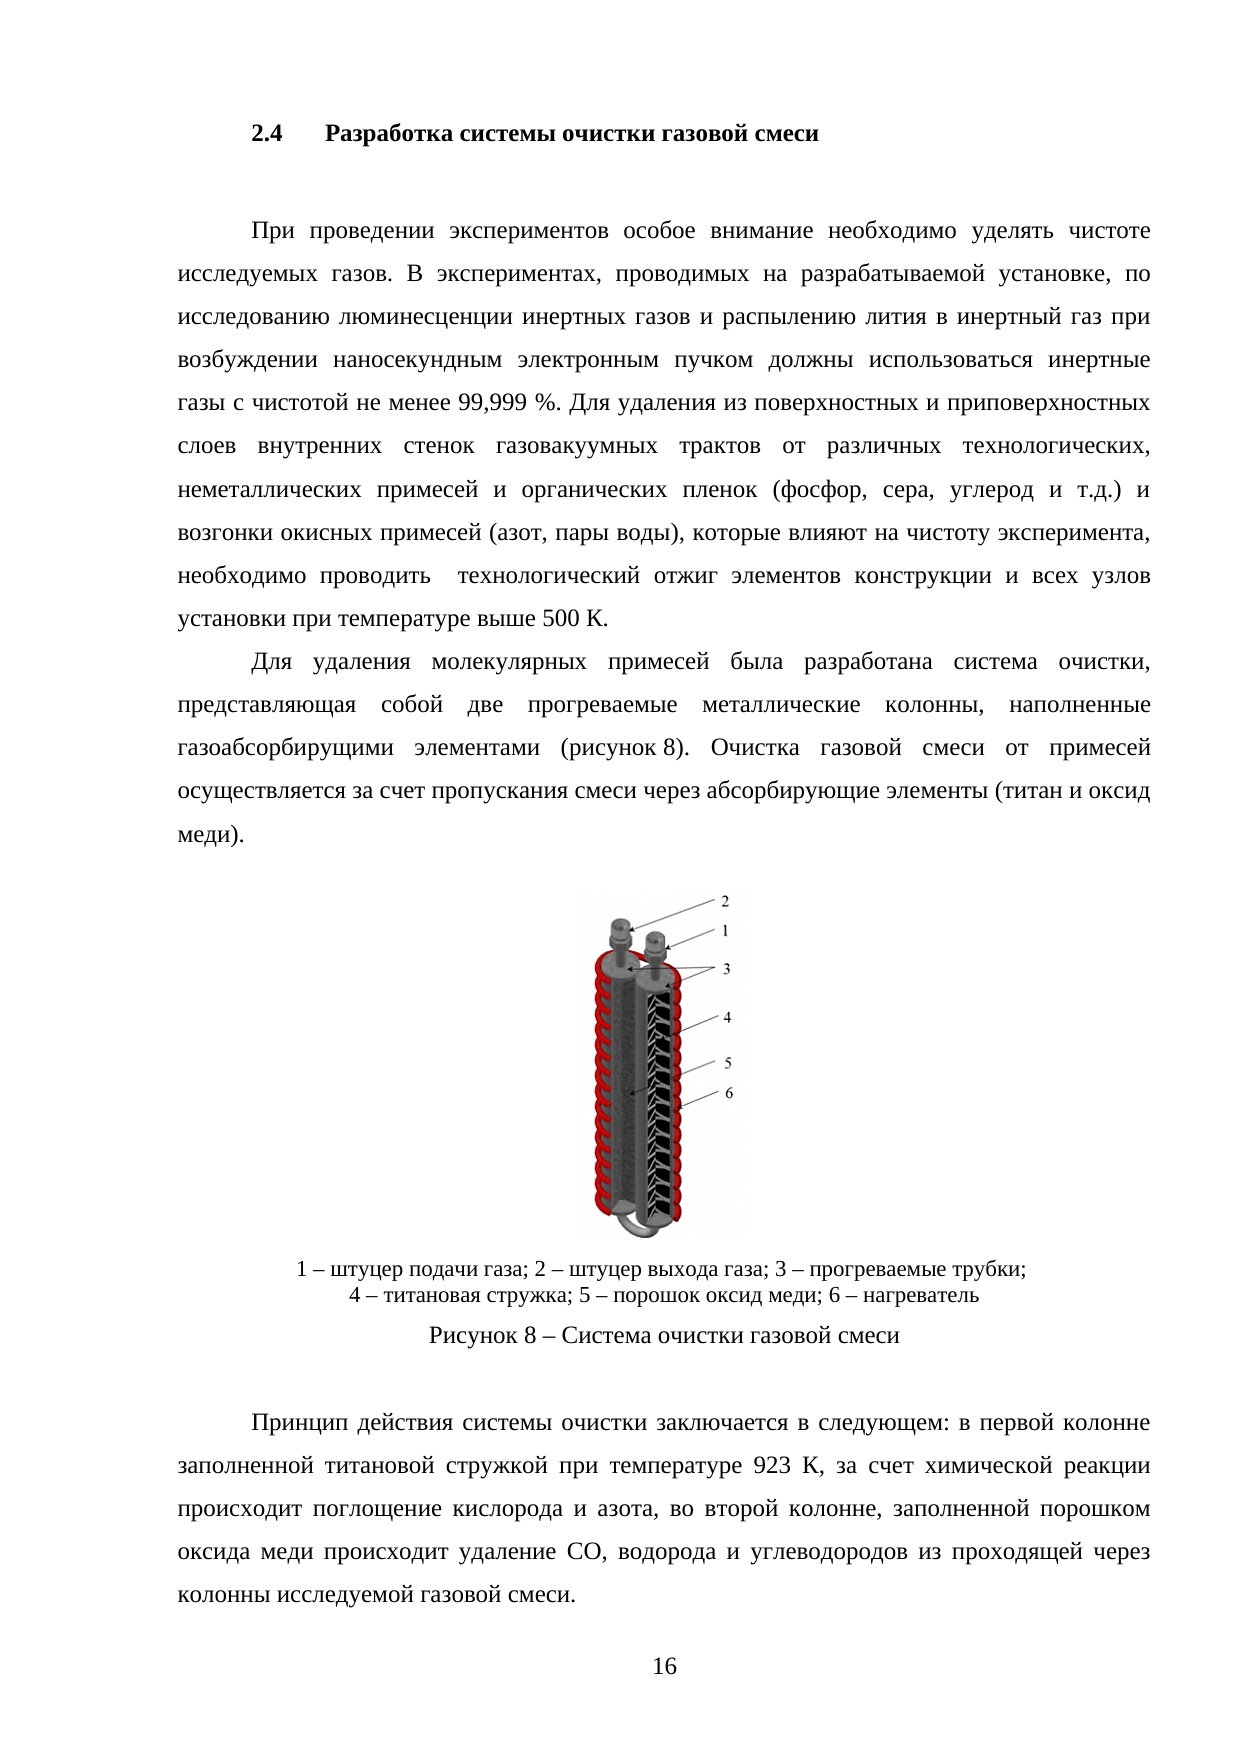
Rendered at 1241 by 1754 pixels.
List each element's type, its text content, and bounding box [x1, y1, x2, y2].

text Принцип действия системы очистки заключается в следующем: в первой колонне заполненной титановой стружкой при температуре 923 К, за счет химической реакции происходит поглощение кислорода и азота, во второй колонне, заполненной порошком оксида меди происходит удаление СО, водорода и углеводородов из проходящей через колонны исследуемой газовой смеси. [177, 1407, 1152, 1608]
text При проведении экспериментов особое внимание необходимо уделять чистоте исследуемых газов. В экспериментах, проводимых на разрабатываемой установке, по исследованию люминесценции инертных газов и распылению лития в инертный газ при возбуждении наносекундным электронным пучком должны использоваться инертные газы с чистотой не менее 99,999 %. Для удаления из поверхностных и приповерхностных слоев внутренних стенок газовакуумных трактов от различных технологических, неметаллических примесей и органических пленок (фосфор, сера, углерод и т.д.) и возгонки окисных примесей (азот, пары воды), которые влияют на чистоту эксперимента, необходимо проводить технологический отжиг элементов конструкции и всех узлов установки при температуре выше 500 К. [177, 215, 1152, 632]
text 1 – штуцер подачи газа; 2 – штуцер выхода газа; 3 – прогреваемые трубки; 4 – титановая стружка; 5 – порошок оксид меди; 6 – нагреватель [177, 1255, 1152, 1308]
picture [583, 890, 745, 1240]
text Для удаления молекулярных примесей была разработана система очистки, представляющая собой две прогреваемые металлические колонны, наполненные газоабсорбирущими элементами (рисунок 8). Очистка газовой смеси от примесей осуществляется за счет пропускания смеси через абсорбирующие элементы (титан и оксид меди). [177, 646, 1152, 847]
text Рисунок 8 – Система очистки газовой смеси [177, 1320, 1152, 1349]
subtitle Разработка системы очистки газовой смеси [251, 118, 1152, 147]
